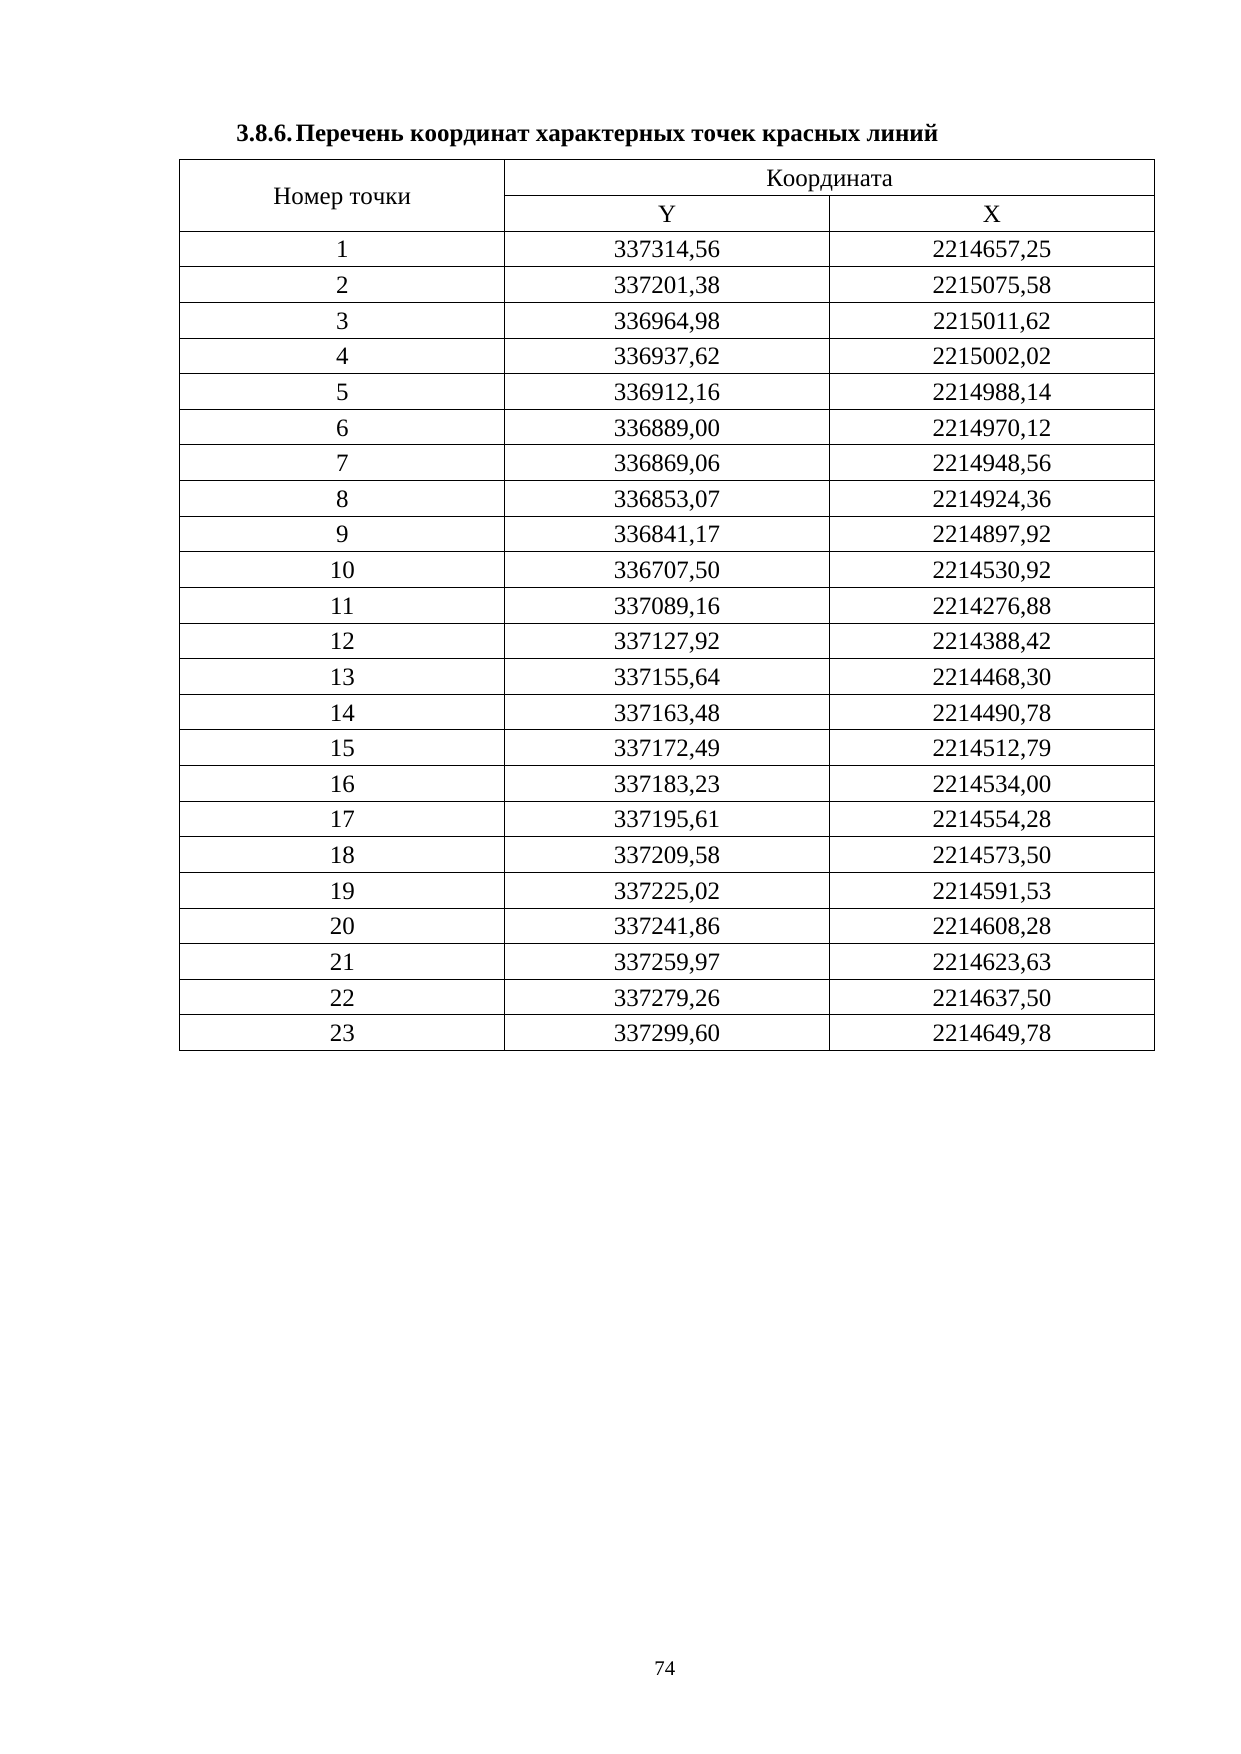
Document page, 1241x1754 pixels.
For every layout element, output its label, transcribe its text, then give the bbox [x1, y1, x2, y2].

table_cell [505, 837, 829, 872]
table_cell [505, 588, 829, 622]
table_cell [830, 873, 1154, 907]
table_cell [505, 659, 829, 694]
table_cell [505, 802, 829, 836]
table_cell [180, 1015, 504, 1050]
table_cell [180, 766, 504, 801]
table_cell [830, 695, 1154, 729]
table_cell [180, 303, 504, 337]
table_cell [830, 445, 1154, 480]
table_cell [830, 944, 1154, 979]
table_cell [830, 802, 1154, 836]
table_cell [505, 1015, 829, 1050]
text Перечень координат характерных точек красных линий [177, 118, 1152, 147]
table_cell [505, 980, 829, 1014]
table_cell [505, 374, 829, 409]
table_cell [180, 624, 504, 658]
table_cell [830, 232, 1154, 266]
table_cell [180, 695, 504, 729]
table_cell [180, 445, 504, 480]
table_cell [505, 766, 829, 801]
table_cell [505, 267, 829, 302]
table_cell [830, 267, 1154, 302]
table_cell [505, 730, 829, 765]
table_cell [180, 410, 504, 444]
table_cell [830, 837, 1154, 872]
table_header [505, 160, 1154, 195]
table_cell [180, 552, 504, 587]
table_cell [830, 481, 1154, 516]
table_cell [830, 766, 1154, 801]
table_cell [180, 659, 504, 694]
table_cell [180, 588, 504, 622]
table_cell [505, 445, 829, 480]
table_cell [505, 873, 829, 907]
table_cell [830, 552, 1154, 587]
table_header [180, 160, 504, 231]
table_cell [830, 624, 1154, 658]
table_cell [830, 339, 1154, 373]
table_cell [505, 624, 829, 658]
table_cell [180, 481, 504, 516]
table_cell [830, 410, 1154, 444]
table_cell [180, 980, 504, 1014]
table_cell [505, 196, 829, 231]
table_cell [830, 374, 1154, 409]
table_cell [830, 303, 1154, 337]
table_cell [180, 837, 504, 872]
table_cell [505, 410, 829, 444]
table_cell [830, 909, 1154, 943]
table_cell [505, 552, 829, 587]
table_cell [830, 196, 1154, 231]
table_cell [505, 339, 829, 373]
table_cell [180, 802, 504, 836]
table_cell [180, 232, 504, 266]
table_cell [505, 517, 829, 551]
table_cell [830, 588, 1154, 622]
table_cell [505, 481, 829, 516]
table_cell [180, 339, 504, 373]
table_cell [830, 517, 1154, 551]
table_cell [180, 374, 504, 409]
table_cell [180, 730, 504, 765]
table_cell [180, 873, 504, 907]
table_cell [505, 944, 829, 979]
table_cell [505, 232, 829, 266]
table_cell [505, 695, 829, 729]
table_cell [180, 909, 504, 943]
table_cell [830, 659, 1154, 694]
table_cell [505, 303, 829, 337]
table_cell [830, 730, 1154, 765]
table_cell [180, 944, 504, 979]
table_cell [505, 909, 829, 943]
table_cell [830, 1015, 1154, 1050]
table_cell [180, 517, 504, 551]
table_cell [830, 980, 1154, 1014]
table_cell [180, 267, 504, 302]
